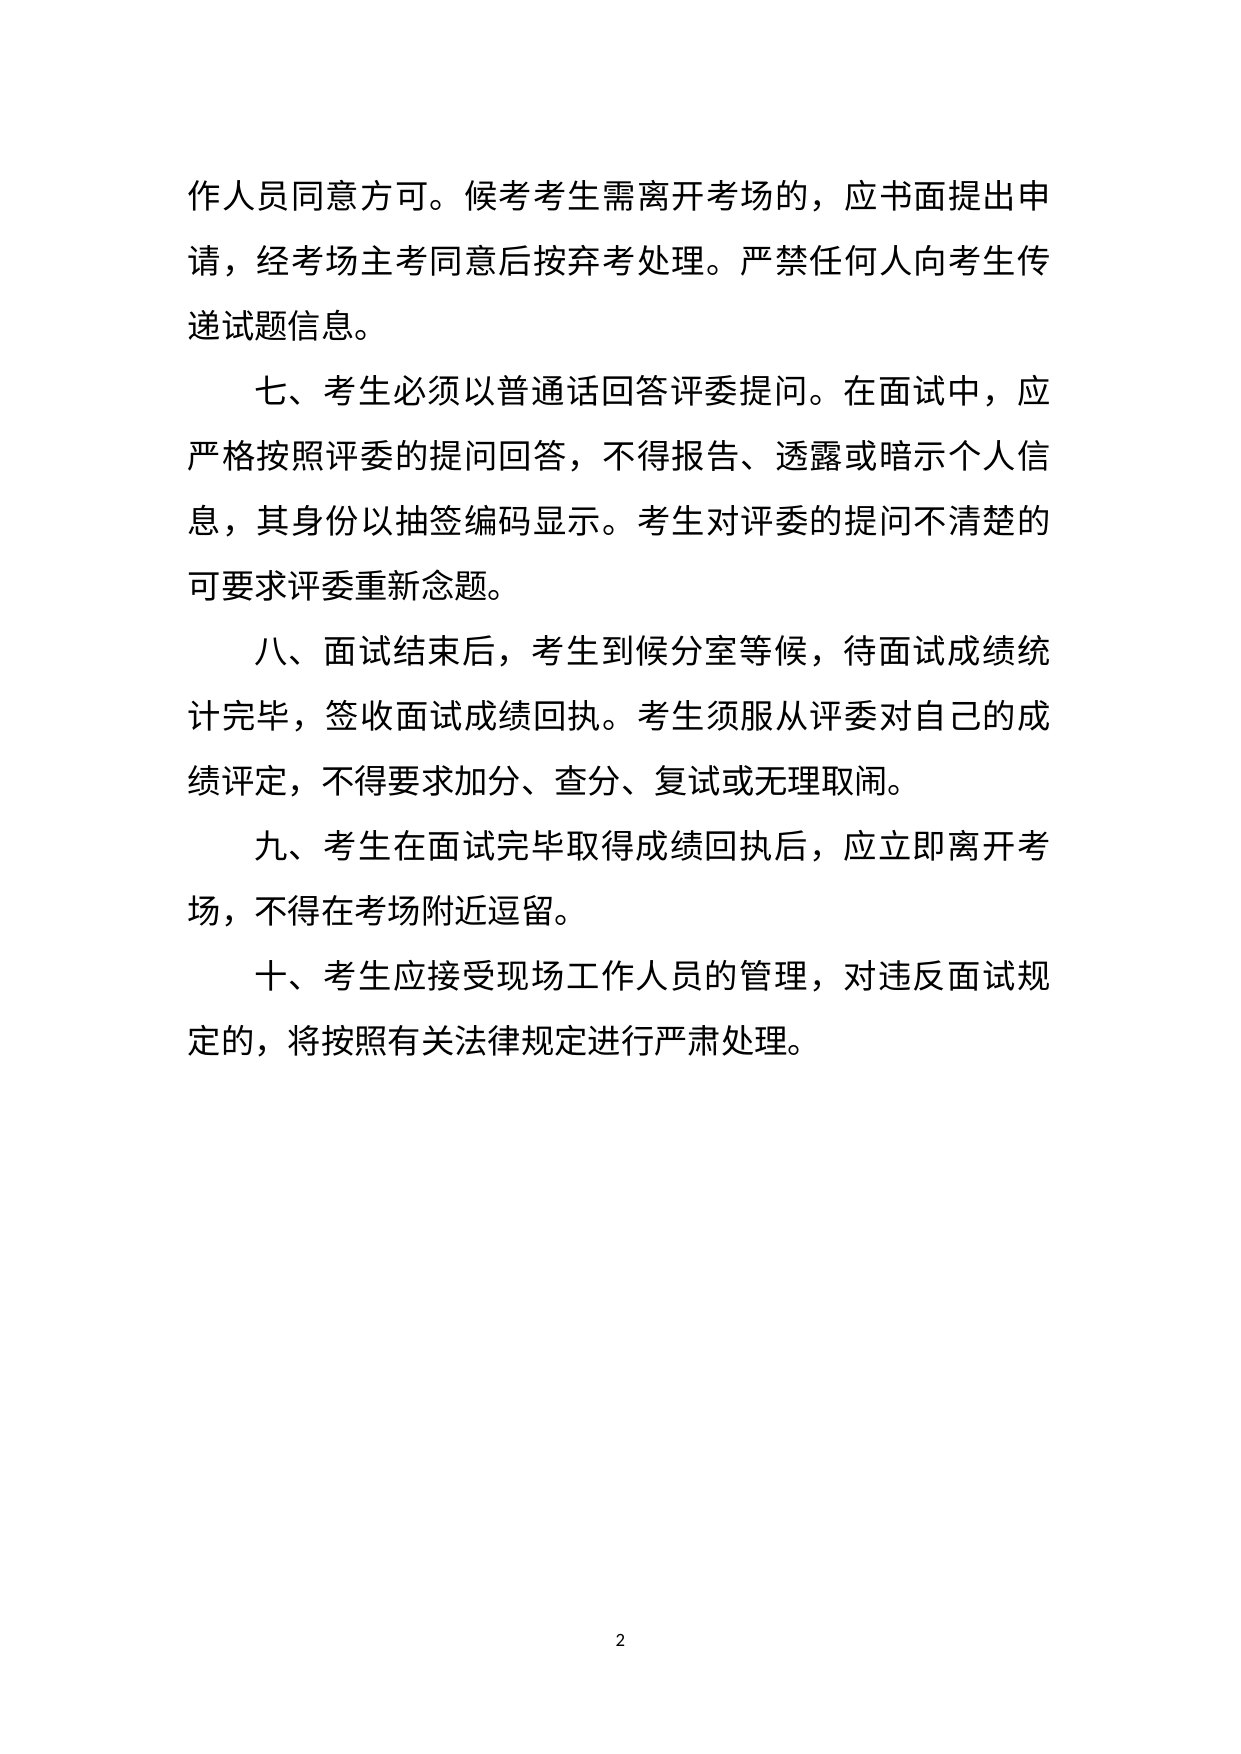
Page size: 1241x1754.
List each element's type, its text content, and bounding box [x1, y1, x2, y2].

text 八、面试结束后，考生到候分室等候，待面试成绩统计完毕，签收面试成绩回执。考生须服从评委对自己的成绩评定，不得要求加分、查分、复试或无理取闹。 [187, 617, 1053, 812]
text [187, 162, 1053, 357]
text 七、考生必须以普通话回答评委提问。在面试中，应严格按照评委的提问回答，不得报告、透露或暗示个人信息，其身份以抽签编码显示。考生对评委的提问不清楚的，可要求评委重新念题。 [187, 357, 1053, 617]
text 九、考生在面试完毕取得成绩回执后，应立即离开考场，不得在考场附近逗留。 [187, 812, 1053, 942]
text 十、考生应接受现场工作人员的管理，对违反面试规定的，将按照有关法律规定进行严肃处理。 [187, 942, 1053, 1072]
